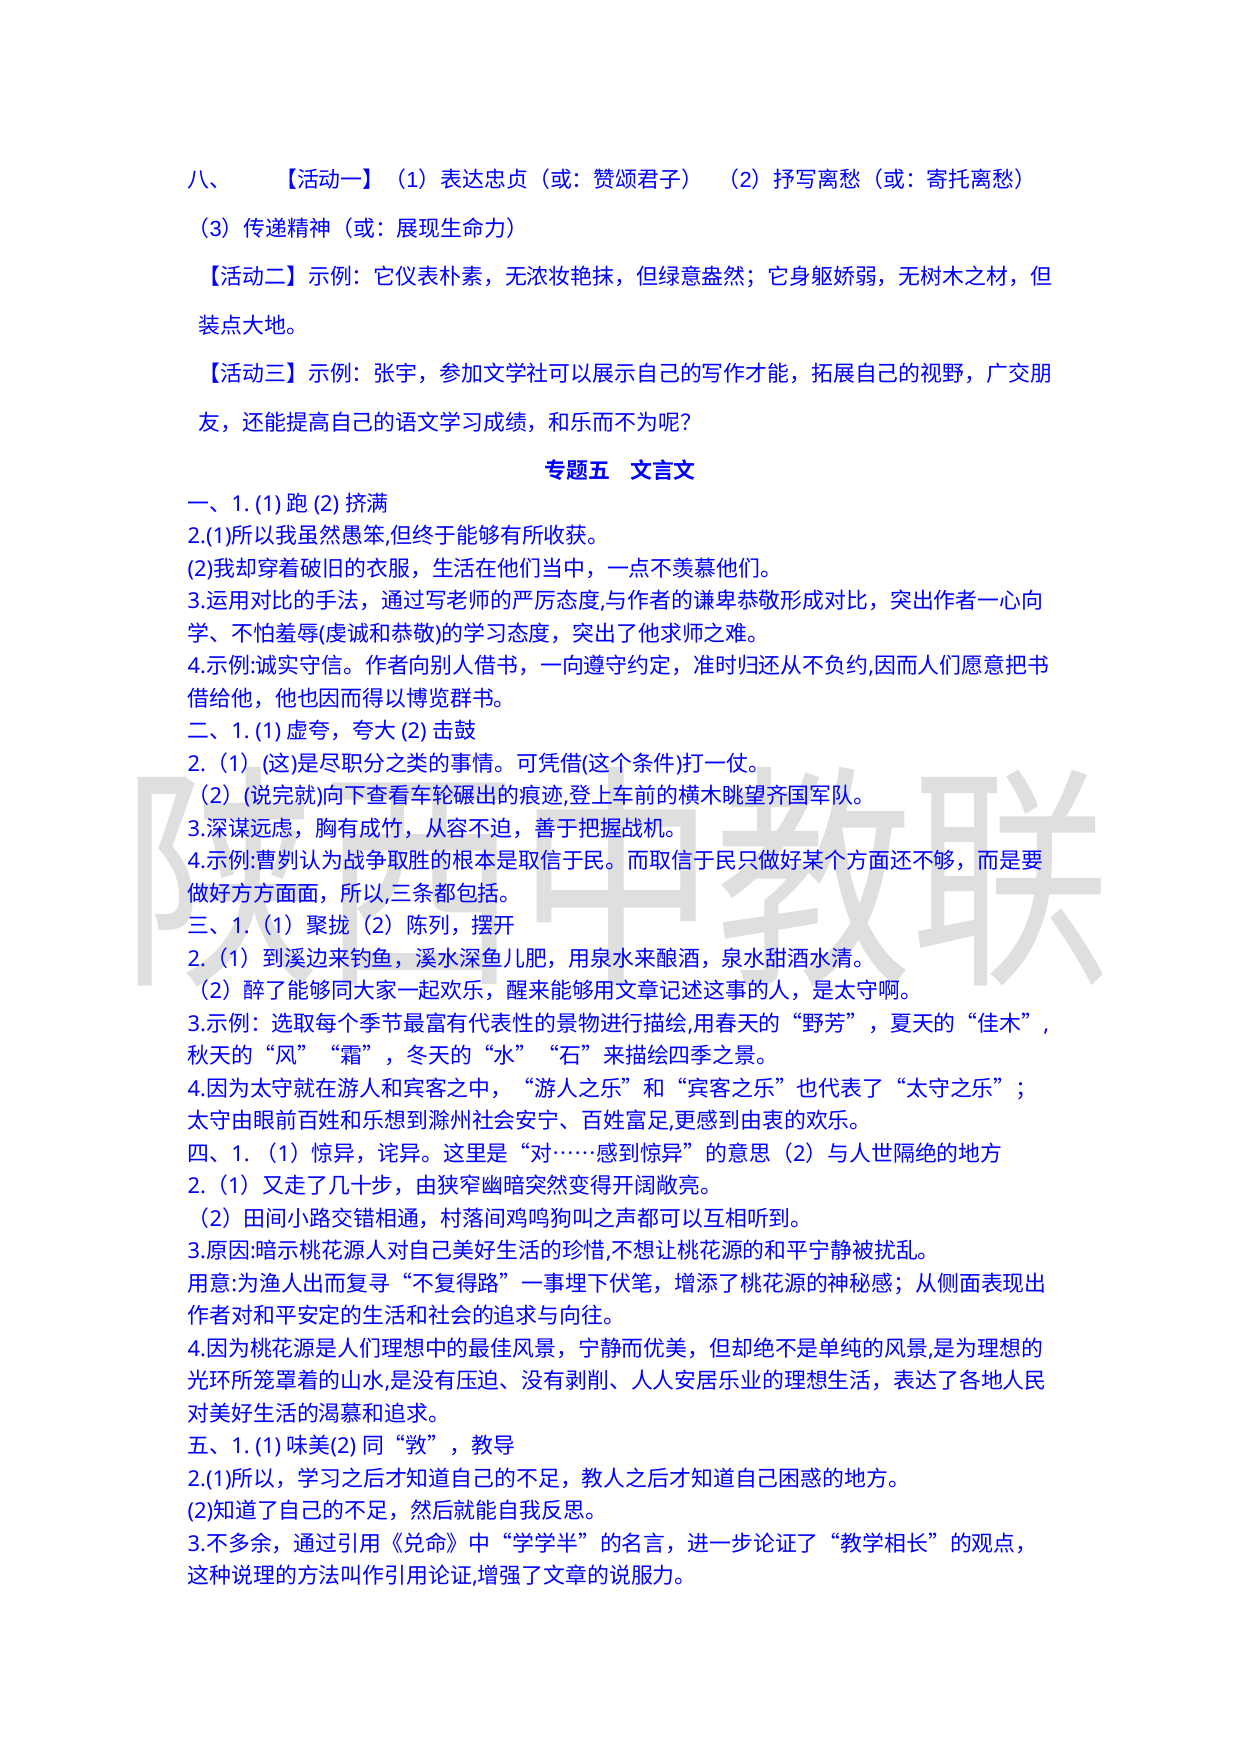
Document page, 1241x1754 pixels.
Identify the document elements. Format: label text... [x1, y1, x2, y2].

text 4.示例:诚实守信。作者向别人借书，一向遵守约定，准时归还从不负约,因而人们愿意把书借给他，他也因而得以博览群书。 [187, 648, 1053, 713]
text 3.深谋远虑，胸有成竹，从容不迫，善于把握战机。 4.示例:曹刿认为战争取胜的根本是取信于民。而取信于民只做好某个方面还不够，而是要做好方方面面，所以,三条都包括。 [187, 810, 1053, 908]
text 3.运用对比的手法，通过写老师的严厉态度,与作者的谦卑恭敬形成对比，突出作者一心向学、不怕羞辱(虔诚和恭敬)的学习态度，突出了他求师之难。 [187, 583, 1053, 648]
text 2.(1)所以，学习之后才知道自己的不足，教人之后才知道自己困惑的地方。 [187, 1460, 1053, 1493]
text 4.因为太守就在游人和宾客之中，“游人之乐”和“宾客之乐”也代表了“太守之乐”；太守由眼前百姓和乐想到滁州社会安宁、百姓富足,更感到由衷的欢乐。 [187, 1070, 1053, 1135]
text 2.（1）到溪边来钓鱼，溪水深鱼儿肥，用泉水来酿酒，泉水甜酒水清。 [187, 940, 1053, 973]
text 专题五 文言文 [187, 453, 1053, 485]
text （2）田间小路交错相通，村落间鸡鸣狗叫之声都可以互相听到。 [187, 1200, 1053, 1233]
text （3）传递精神（或：展现生命力） [187, 210, 1053, 243]
text 【活动三】示例：张宇，参加文学社可以展示自己的写作才能，拓展自己的视野，广交朋友，还能提高自己的语文学习成绩，和乐而不为呢？ [198, 356, 1053, 437]
text 【活动二】示例：它仪表朴素，无浓妆艳抹，但绿意盎然；它身躯娇弱，无树木之材，但装点大地。 [198, 259, 1053, 340]
text 2.(1)所以我虽然愚笨,但终于能够有所收获。 [187, 518, 1053, 550]
text 2.（1）(这)是尽职分之类的事情。可凭借(这个条件)打一仗。 [187, 745, 1053, 778]
text 三、1.（1）聚拢（2）陈列，摆开 [187, 908, 1053, 940]
text 四、1. （1）惊异，诧异。这里是“对……感到惊异”的意思（2）与人世隔绝的地方 [187, 1135, 1053, 1168]
text （2）醉了能够同大家一起欢乐，醒来能够用文章记述这事的人，是太守啊。 [187, 973, 1053, 1005]
text 4.因为桃花源是人们理想中的最佳风景，宁静而优美，但却绝不是单纯的风景,是为理想的光环所笼罩着的山水,是没有压迫、没有剥削、人人安居乐业的理想生活，表达了各地人民对美好生活的渴慕和追求。 [187, 1330, 1053, 1428]
text (2)我却穿着破旧的衣服，生活在他们当中，一点不羡慕他们。 [187, 550, 1053, 583]
text 3.原因:暗示桃花源人对自己美好生活的珍惜,不想让桃花源的和平宁静被扰乱。 用意:为渔人出而复寻“不复得路”一事埋下伏笔，增添了桃花源的神秘感；从侧面表现出作者对和平安定的生活和社会的追求与向往。 [187, 1233, 1053, 1330]
text （2）(说完就)向下查看车轮碾出的痕迹,登上车前的横木眺望齐国军队。 [187, 778, 1053, 810]
text 五、1. (1) 味美(2) 同“敩”，教导 [187, 1428, 1053, 1460]
text 二、1. (1) 虚夸，夸大 (2) 击鼓 [187, 713, 1053, 745]
text 一、1. (1) 跑 (2) 挤满 [187, 485, 1053, 518]
text 3.不多余，通过引用《兑命》中“学学半”的名言，进一步论证了“教学相长”的观点，这种说理的方法叫作引用论证,增强了文章的说服力。 [187, 1525, 1053, 1590]
text 3.示例：选取每个季节最富有代表性的景物进行描绘,用春天的“野芳”，夏天的“佳木”,秋天的“风”“霜”，冬天的“水”“石”来描绘四季之景。 [187, 1005, 1053, 1070]
text (2)知道了自己的不足，然后就能自我反思。 [187, 1493, 1053, 1525]
list 【活动一】（1）表达忠贞（或：赞颂君子） （2）抒写离愁（或：寄托离愁） [187, 162, 1053, 194]
text 2.（1）又走了几十步，由狭窄幽暗突然变得开阔敞亮。 [187, 1168, 1053, 1200]
